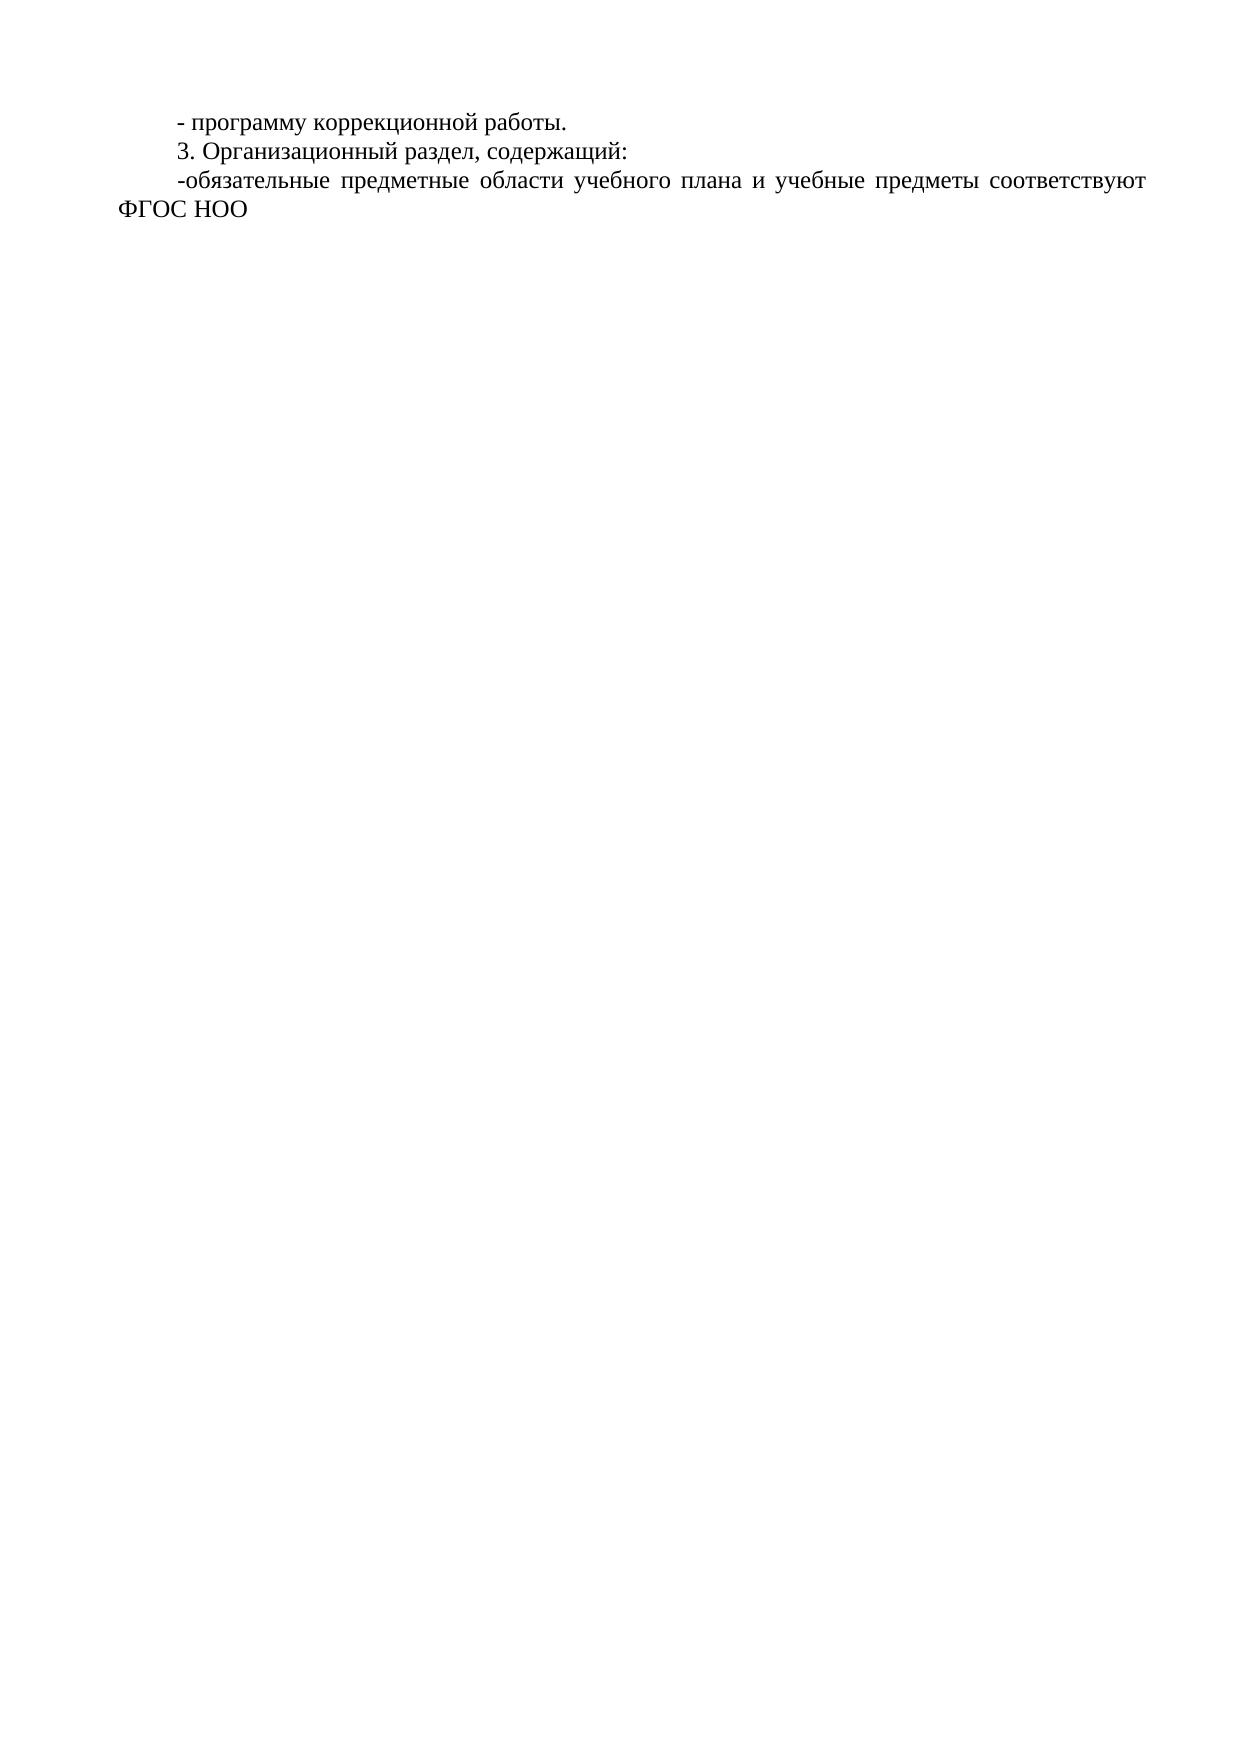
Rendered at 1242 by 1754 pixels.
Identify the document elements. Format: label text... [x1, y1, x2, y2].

text -обязательные предметные области учебного плана и учебные предметы соответствуют ФГОС НОО [118, 165, 1196, 222]
list программу коррекционной работы. [177, 107, 1196, 136]
list Организационный раздел, содержащий: [177, 136, 1196, 165]
